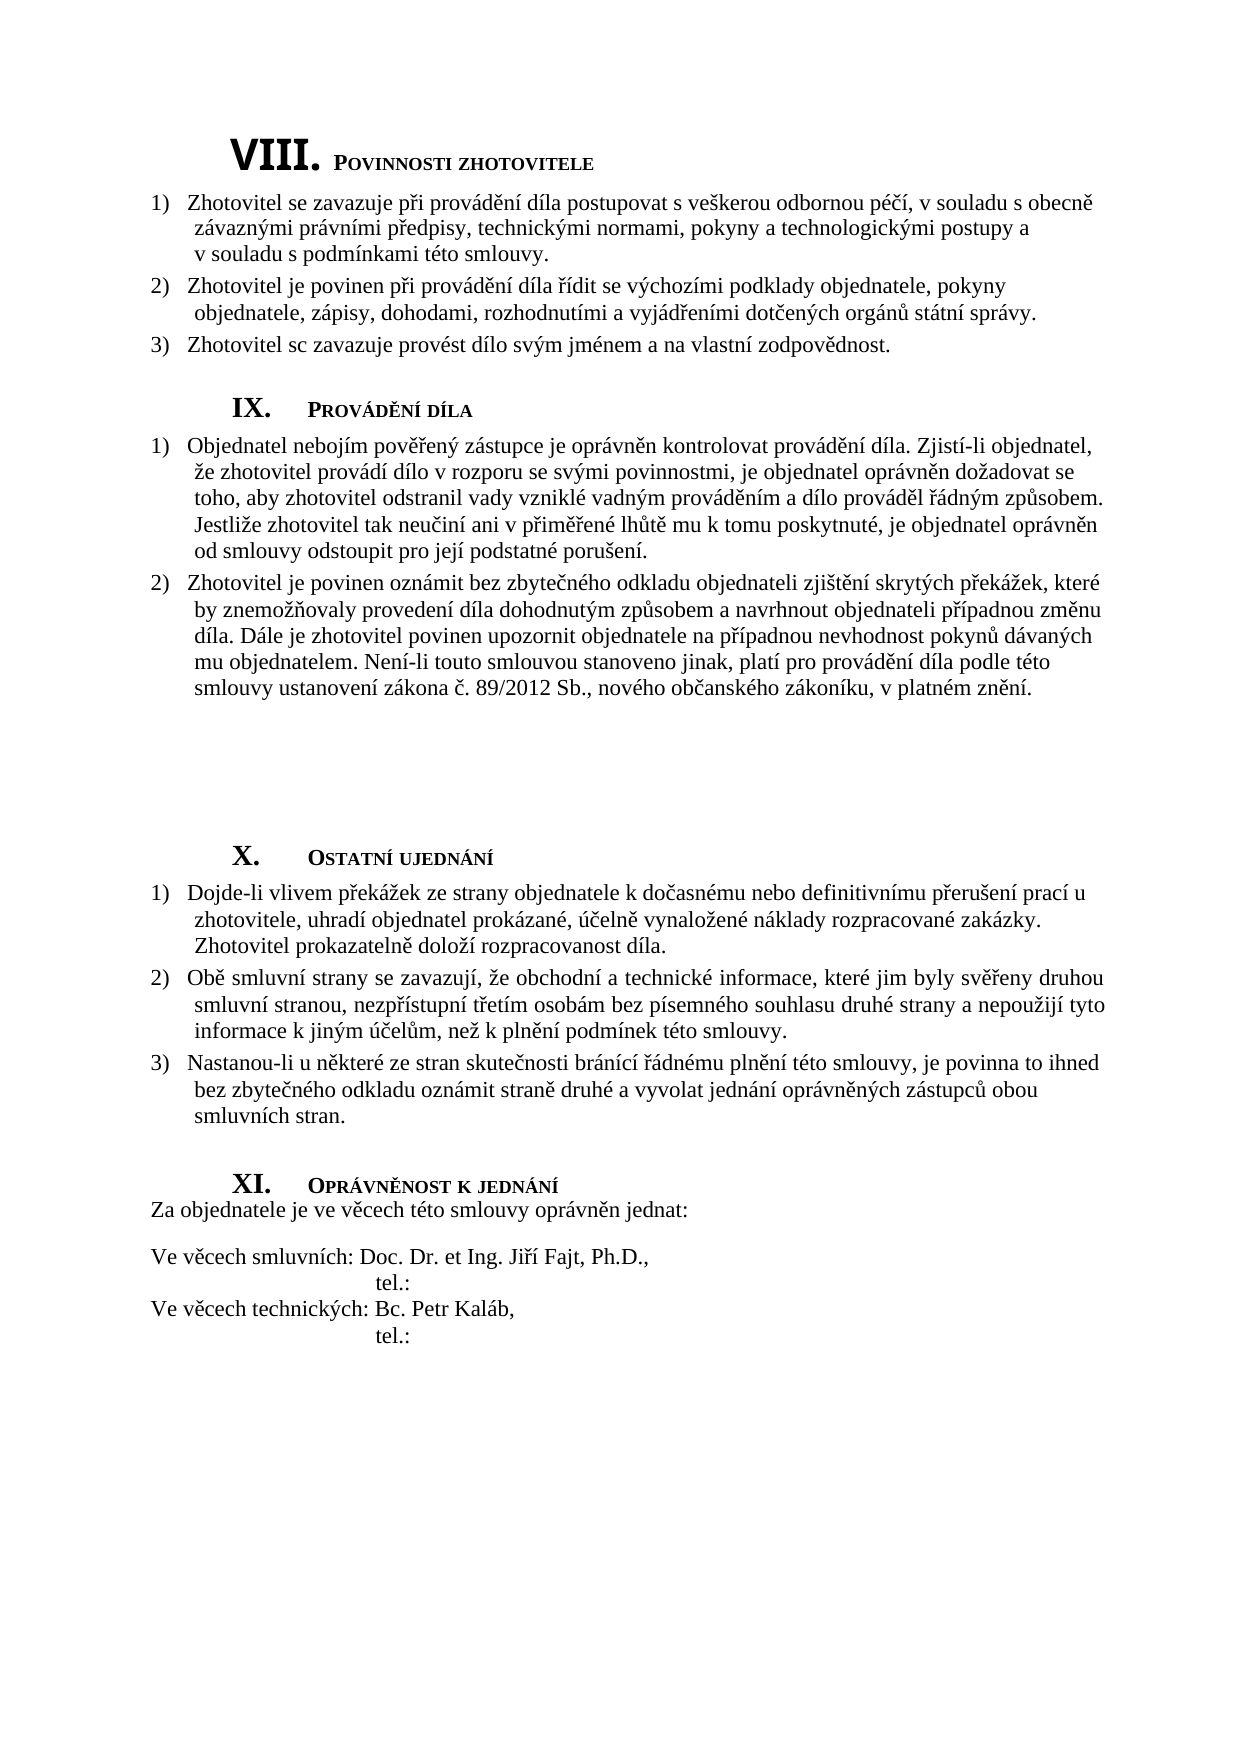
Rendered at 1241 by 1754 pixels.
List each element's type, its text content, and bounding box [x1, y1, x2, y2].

list Provádění díla [232, 394, 1106, 423]
list Zhotovitel sc zavazuje provést dílo svým jménem a na vlastní zodpovědnost. [150, 334, 1106, 357]
list Zhotovitel je povinen při provádění díla řídit se výchozími podklady objednatele, pokyny objednatele, zápisy, dohodami, rozhodnutími a vyjádřeními dotčených orgánů státní správy. [150, 273, 1106, 325]
text Ve věcech technických: Bc. Petr Kaláb, [150, 1296, 1106, 1322]
text tel.: [375, 1270, 1106, 1296]
list Obě smluvní strany se zavazují, že obchodní a technické informace, které jim byly svěřeny druhou smluvní stranou, nezpřístupní třetím osobám bez písemného souhlasu druhé strany a nepoužijí tyto informace k jiným účelům, než k plnění podmínek této smlouvy. [150, 965, 1106, 1043]
list Nastanou-li u některé ze stran skutečnosti bránící řádnému plnění této smlouvy, je povinna to ihned bez zbytečného odkladu oznámit straně druhé a vyvolat jednání oprávněných zástupců obou smluvních stran. [150, 1050, 1106, 1128]
text VIII. Povinnosti zhotovitele [230, 135, 594, 179]
list Dojde-li vlivem překážek ze strany objednatele k dočasnému nebo definitivnímu přerušení prací u zhotovitele, uhradí objednatel prokázané, účelně vynaložené náklady rozpracované zakázky. Zhotovitel prokazatelně doloží rozpracovanost díla. [150, 880, 1106, 958]
text Ve věcech smluvních: Doc. Dr. et Ing. Jiří Fajt, Ph.D., [150, 1243, 1106, 1270]
text Za objednatele je ve věcech této smlouvy oprávněn jednat: [150, 1199, 1106, 1222]
list Ostatní ujednání [232, 842, 1106, 871]
list Objednatel nebojím pověřený zástupce je oprávněn kontrolovat provádění díla. Zjistí-li objednatel, že zhotovitel provádí dílo v rozporu se svými povinnostmi, je objednatel oprávněn dožadovat se toho, aby zhotovitel odstranil vady vzniklé vadným prováděním a dílo prováděl řádným způsobem. Jestliže zhotovitel tak neučiní ani v přiměřené lhůtě mu k tomu poskytnuté, je objednatel oprávněn od smlouvy odstoupit pro její podstatné porušení. [150, 432, 1106, 563]
list Oprávněnost k jednání [232, 1170, 1106, 1199]
text v souladu s podmínkami této smlouvy. [194, 241, 1106, 267]
list Zhotovitel se zavazuje při provádění díla postupovat s veškerou odbornou péčí, v souladu s obecně závaznými právními předpisy, technickými normami, pokyny a technologickými postupy a [150, 189, 1106, 241]
list Zhotovitel je povinen oznámit bez zbytečného odkladu objednateli zjištění skrytých překážek, které by znemožňovaly provedení díla dohodnutým způsobem a navrhnout objednateli případnou změnu díla. Dále je zhotovitel povinen upozornit objednatele na případnou nevhodnost pokynů dávaných mu objednatelem. Není-li touto smlouvou stanoveno jinak, platí pro provádění díla podle této smlouvy ustanovení zákona č. 89/2012 Sb., nového občanského zákoníku, v platném znění. [150, 570, 1106, 701]
text tel.: [375, 1322, 1106, 1348]
